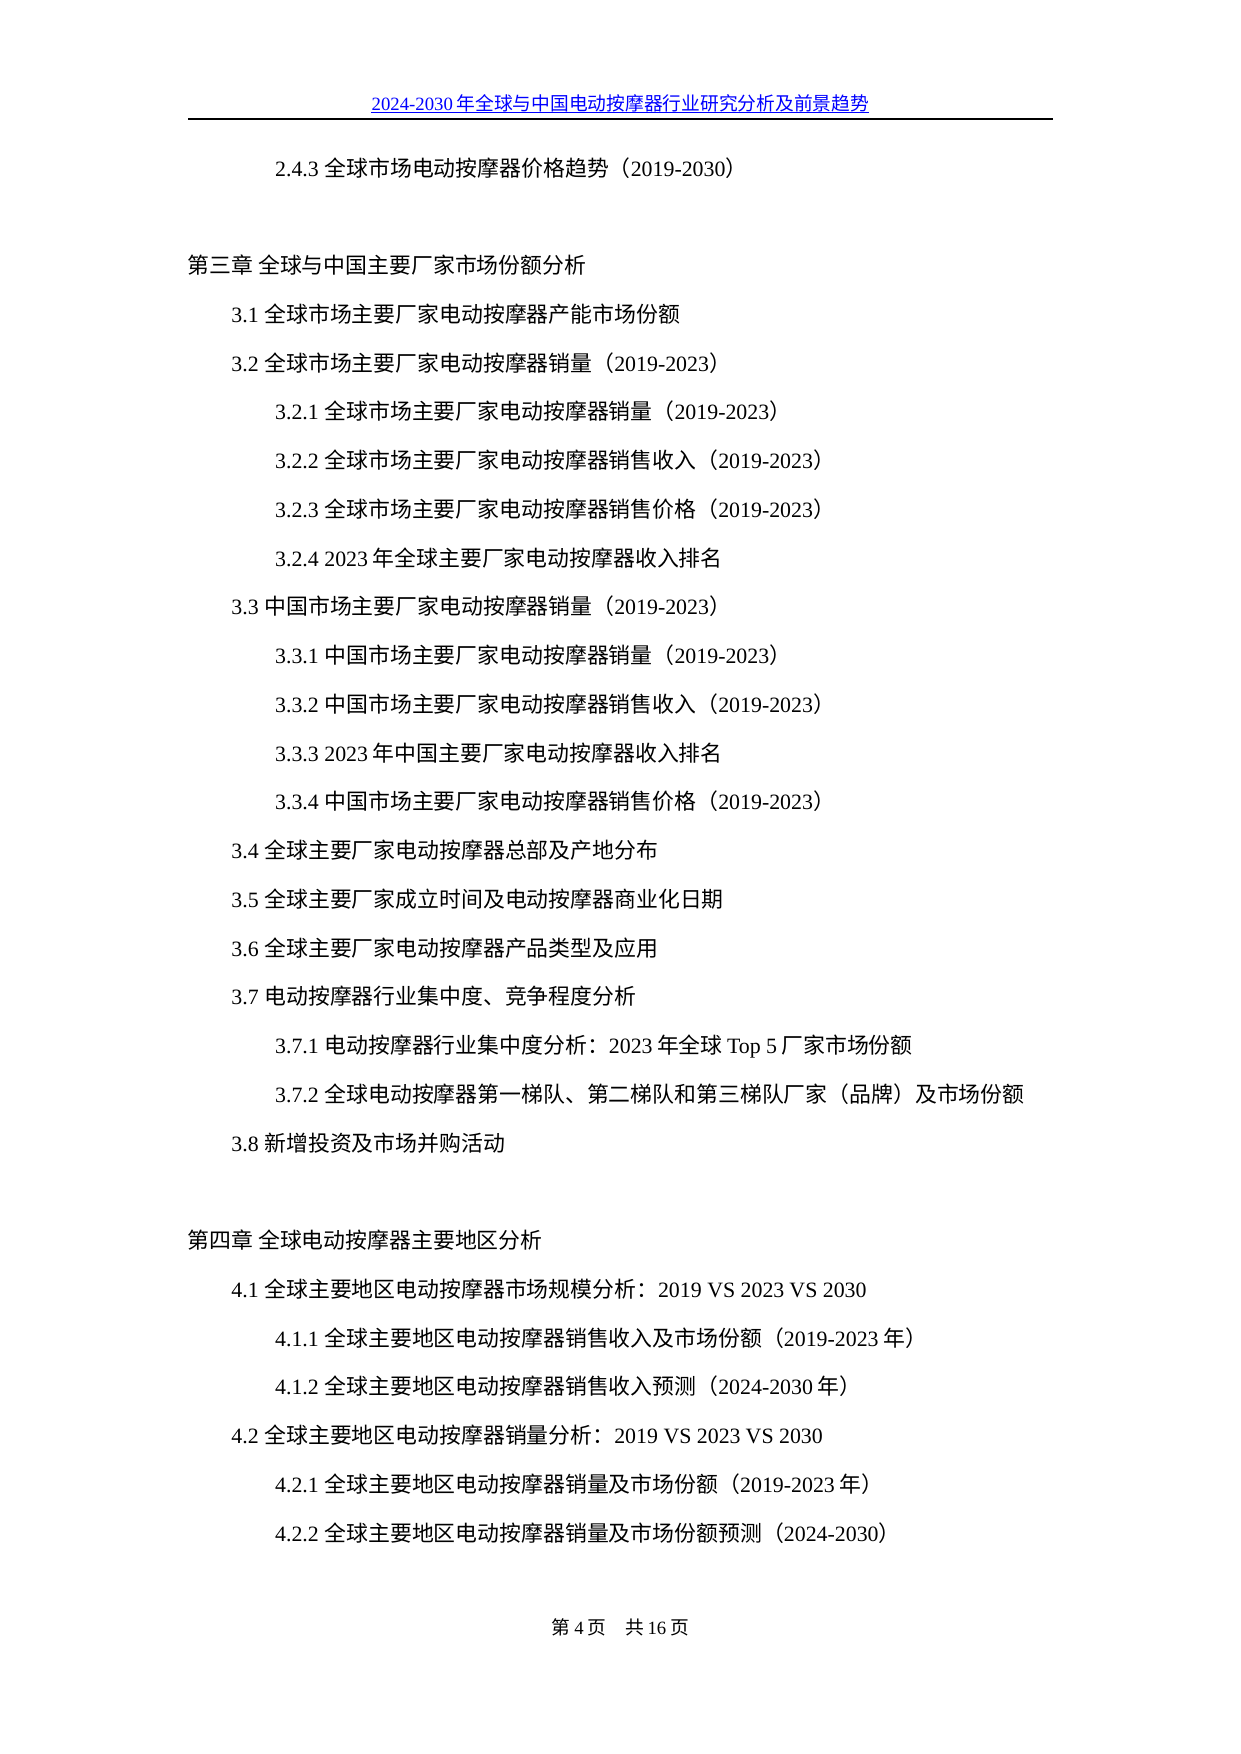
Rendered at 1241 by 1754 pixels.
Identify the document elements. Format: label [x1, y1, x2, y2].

text [187, 150, 1053, 1548]
